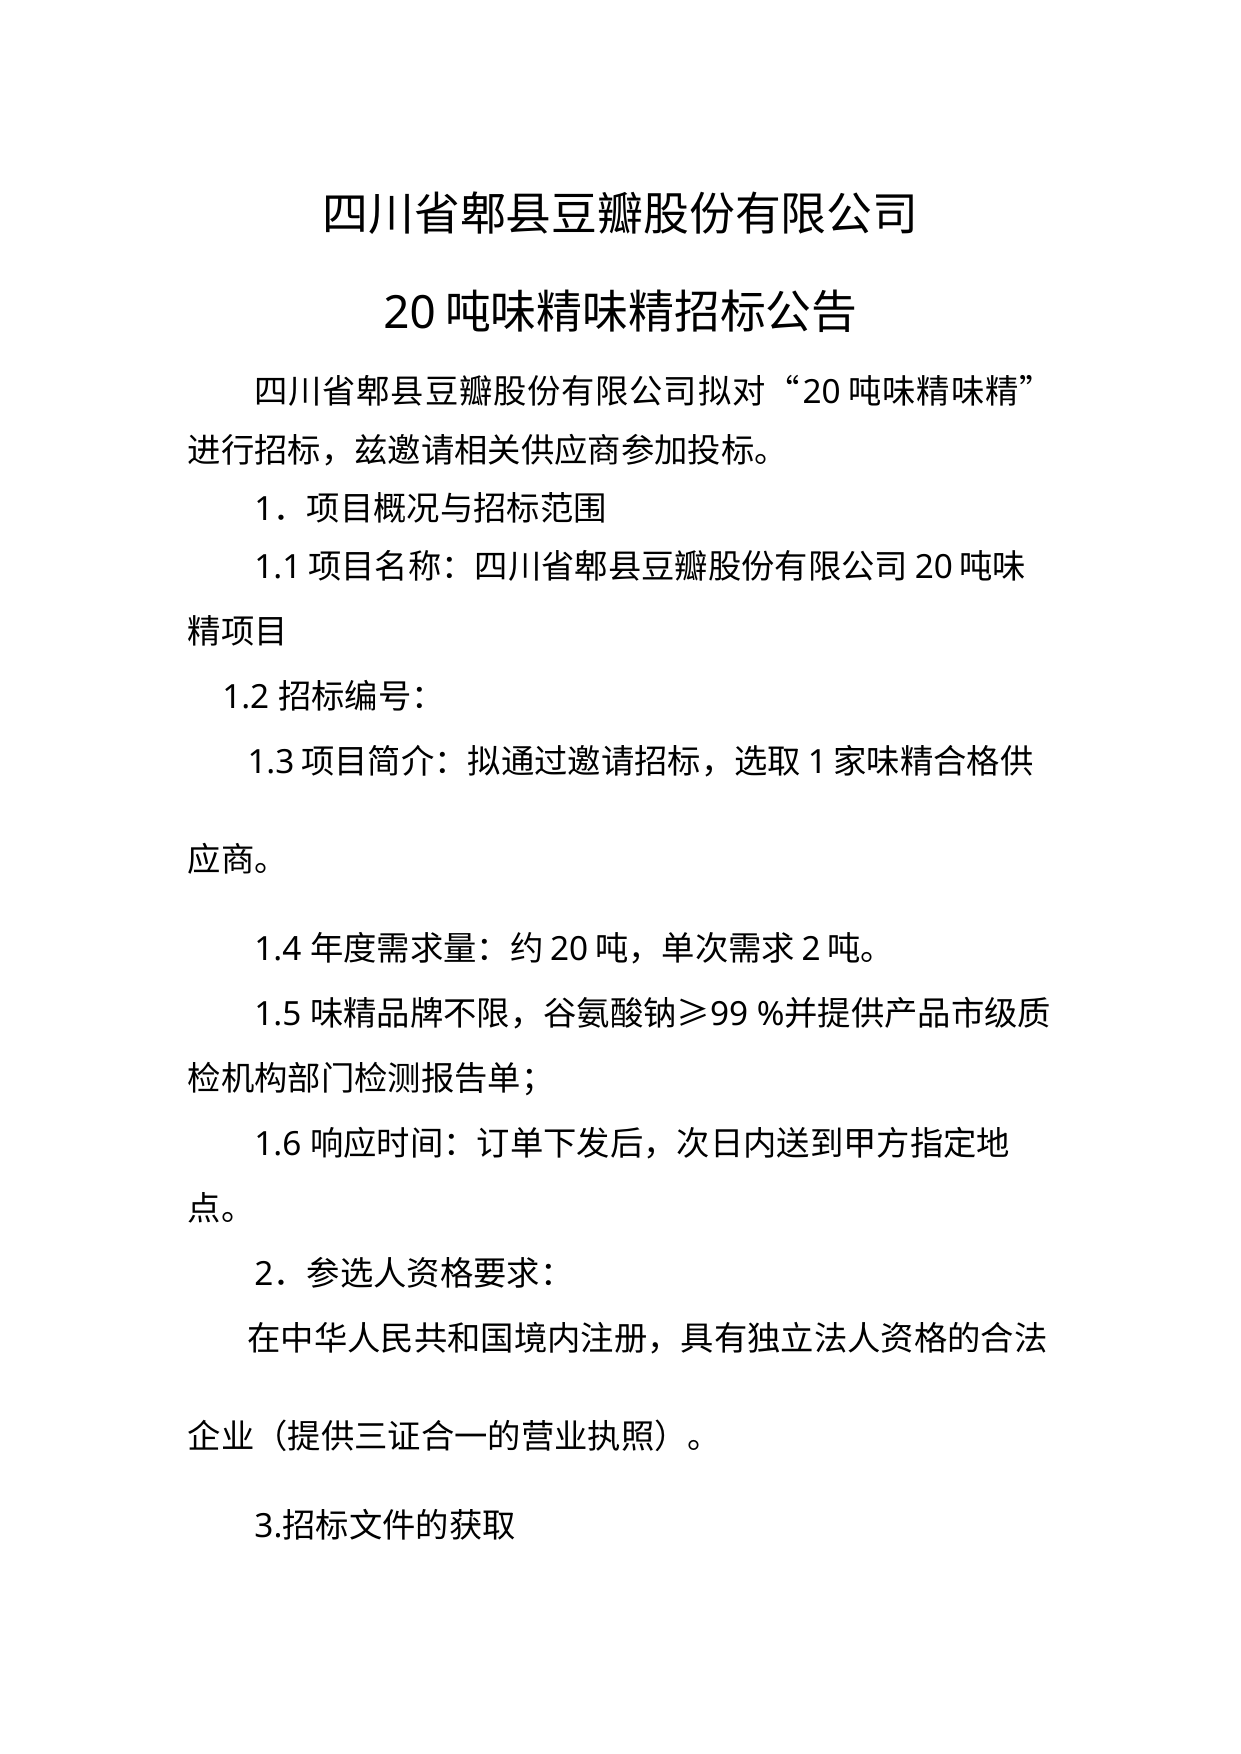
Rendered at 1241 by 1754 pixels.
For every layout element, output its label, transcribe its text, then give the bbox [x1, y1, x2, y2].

text 1.1项目名称：四川省郫县豆瓣股份有限公司20吨味精项目 [187, 532, 1053, 662]
text 1.6 响应时间：订单下发后，次日内送到甲方指定地点。 [187, 1108, 1053, 1238]
text 四川省郫县豆瓣股份有限公司拟对“20吨味精味精”进行招标，兹邀请相关供应商参加投标。 [187, 357, 1053, 474]
text 四川省郫县豆瓣股份有限公司 [187, 162, 1053, 259]
text 2．参选人资格要求： [187, 1238, 1053, 1303]
text 20吨味精味精招标公告 [187, 259, 1053, 357]
text 3.招标文件的获取 [187, 1490, 1053, 1555]
text 1.4 年度需求量：约20吨，单次需求2吨。 [187, 913, 1053, 978]
text 1.5 味精品牌不限，谷氨酸钠≥99 %并提供产品市级质检机构部门检测报告单； [187, 978, 1053, 1108]
text 1.3项目简介：拟通过邀请招标，选取1家味精合格供应商。 [187, 727, 1053, 889]
text 在中华人民共和国境内注册，具有独立法人资格的合法企业（提供三证合一的营业执照）。 [187, 1303, 1053, 1466]
text 1.2 招标编号： [187, 662, 1053, 727]
text 1．项目概况与招标范围 [187, 474, 1053, 532]
